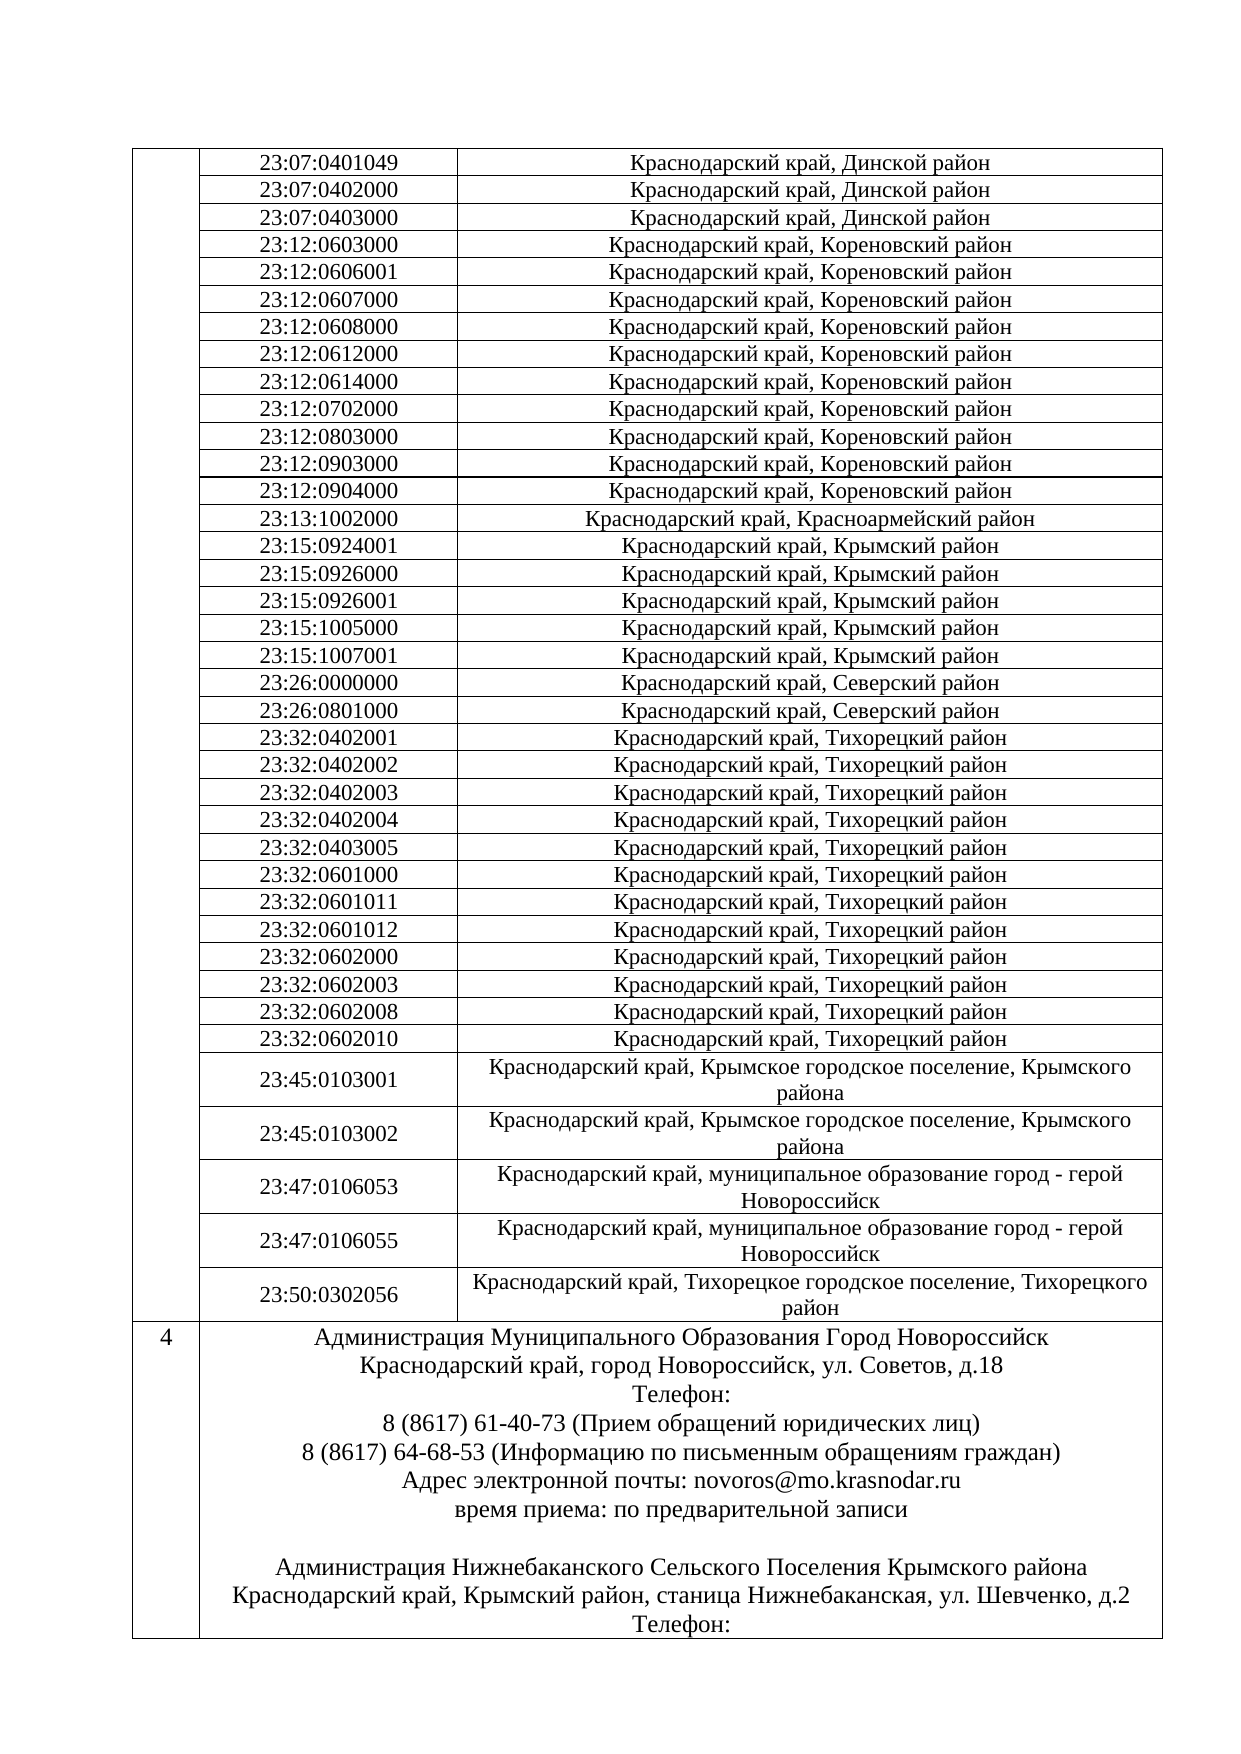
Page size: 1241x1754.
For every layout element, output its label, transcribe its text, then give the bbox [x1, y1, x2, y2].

table_cell 23:13:1002000 [200, 505, 457, 531]
table_cell Краснодарский край, Северский район [458, 669, 1162, 696]
table_cell Краснодарский край, Кореновский район [458, 313, 1162, 339]
table_cell 23:12:0603000 [200, 231, 457, 257]
table_cell 23:07:0403000 [200, 204, 457, 230]
table_cell Краснодарский край, Тихорецкий район [458, 861, 1162, 887]
table_cell Краснодарский край, муниципальное образование город - герой Новороссийск [458, 1214, 1162, 1267]
table_cell Краснодарский край, Тихорецкий район [458, 971, 1162, 997]
table_cell 23:32:0402003 [200, 779, 457, 805]
table_cell 23:12:0614000 [200, 368, 457, 394]
table_cell Краснодарский край, Тихорецкий район [458, 1025, 1162, 1052]
table_cell 23:15:0926001 [200, 587, 457, 613]
table_cell Краснодарский край, Тихорецкий район [458, 806, 1162, 833]
table_cell Краснодарский край, Крымское городское поселение, Крымского района [458, 1053, 1162, 1106]
table_cell Краснодарский край, Тихорецкое городское поселение, Тихорецкого район [458, 1268, 1162, 1321]
table_cell 23:12:0612000 [200, 341, 457, 367]
table_cell 23:32:0601011 [200, 889, 457, 915]
table_cell 23:47:0106055 [200, 1214, 457, 1267]
table_cell 23:12:0606001 [200, 258, 457, 285]
table_cell 23:15:1007001 [200, 642, 457, 668]
table_cell 23:50:0302056 [200, 1268, 457, 1321]
table_cell 23:15:1005000 [200, 615, 457, 641]
table_cell Краснодарский край, Кореновский район [458, 395, 1162, 422]
table_cell 23:45:0103002 [200, 1107, 457, 1159]
table_cell Краснодарский край, Тихорецкий район [458, 751, 1162, 778]
table_cell 23:32:0602008 [200, 998, 457, 1024]
table_cell Краснодарский край, Тихорецкий район [458, 916, 1162, 942]
table_cell 23:07:0402000 [200, 176, 457, 202]
table_cell Краснодарский край, Кореновский район [458, 423, 1162, 449]
table_cell Краснодарский край, Крымское городское поселение, Крымского района [458, 1107, 1162, 1159]
table_cell 23:15:0926000 [200, 560, 457, 586]
table_cell 23:32:0402004 [200, 806, 457, 833]
table_cell 23:32:0402002 [200, 751, 457, 778]
table_cell 23:32:0601012 [200, 916, 457, 942]
table_cell Краснодарский край, Тихорецкий район [458, 889, 1162, 915]
table_cell Краснодарский край, Кореновский район [458, 258, 1162, 285]
table_cell 23:32:0602000 [200, 943, 457, 969]
table_cell 23:12:0904000 [200, 478, 457, 504]
table_cell Краснодарский край, Кореновский район [458, 450, 1162, 476]
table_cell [458, 149, 1162, 175]
table_cell 23:26:0000000 [200, 669, 457, 696]
table_cell 23:32:0602010 [200, 1025, 457, 1052]
table_cell 23:32:0602003 [200, 971, 457, 997]
table_cell 23:12:0803000 [200, 423, 457, 449]
table_cell Краснодарский край, Северский район [458, 697, 1162, 723]
table_cell Краснодарский край, Красноармейский район [458, 505, 1162, 531]
table_cell 23:47:0106053 [200, 1160, 457, 1213]
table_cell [200, 1322, 1162, 1638]
table_cell 23:12:0607000 [200, 286, 457, 312]
table_cell Краснодарский край, Тихорецкий район [458, 724, 1162, 750]
table_cell Краснодарский край, Динской район [458, 204, 1162, 230]
table_cell Краснодарский край, Тихорецкий район [458, 779, 1162, 805]
table_cell 23:15:0924001 [200, 532, 457, 559]
table_cell Краснодарский край, Крымский район [458, 532, 1162, 559]
table_cell 23:12:0608000 [200, 313, 457, 339]
table_cell 23:12:0903000 [200, 450, 457, 476]
table_cell 23:32:0601000 [200, 861, 457, 887]
table_cell Краснодарский край, Динской район [458, 176, 1162, 202]
table_cell 23:07:0401049 [200, 149, 457, 175]
table_cell Краснодарский край, Кореновский район [458, 231, 1162, 257]
table_cell Краснодарский край, Тихорецкий район [458, 943, 1162, 969]
table_cell 23:32:0402001 [200, 724, 457, 750]
table_cell 23:45:0103001 [200, 1053, 457, 1106]
table_cell Краснодарский край, Крымский район [458, 642, 1162, 668]
table_cell 4 [133, 1322, 199, 1638]
table_cell Краснодарский край, Кореновский район [458, 478, 1162, 504]
table_cell Краснодарский край, Кореновский район [458, 341, 1162, 367]
table_cell 23:26:0801000 [200, 697, 457, 723]
table_cell 23:12:0702000 [200, 395, 457, 422]
table_cell Краснодарский край, Крымский район [458, 560, 1162, 586]
table_cell Краснодарский край, Крымский район [458, 615, 1162, 641]
table_cell Краснодарский край, Крымский район [458, 587, 1162, 613]
table_cell Краснодарский край, Тихорецкий район [458, 998, 1162, 1024]
table_cell Краснодарский край, Кореновский район [458, 368, 1162, 394]
table_cell Краснодарский край, Кореновский район [458, 286, 1162, 312]
table_cell Краснодарский край, Тихорецкий район [458, 834, 1162, 860]
table_cell Краснодарский край, муниципальное образование город - герой Новороссийск [458, 1160, 1162, 1213]
table_cell 23:32:0403005 [200, 834, 457, 860]
